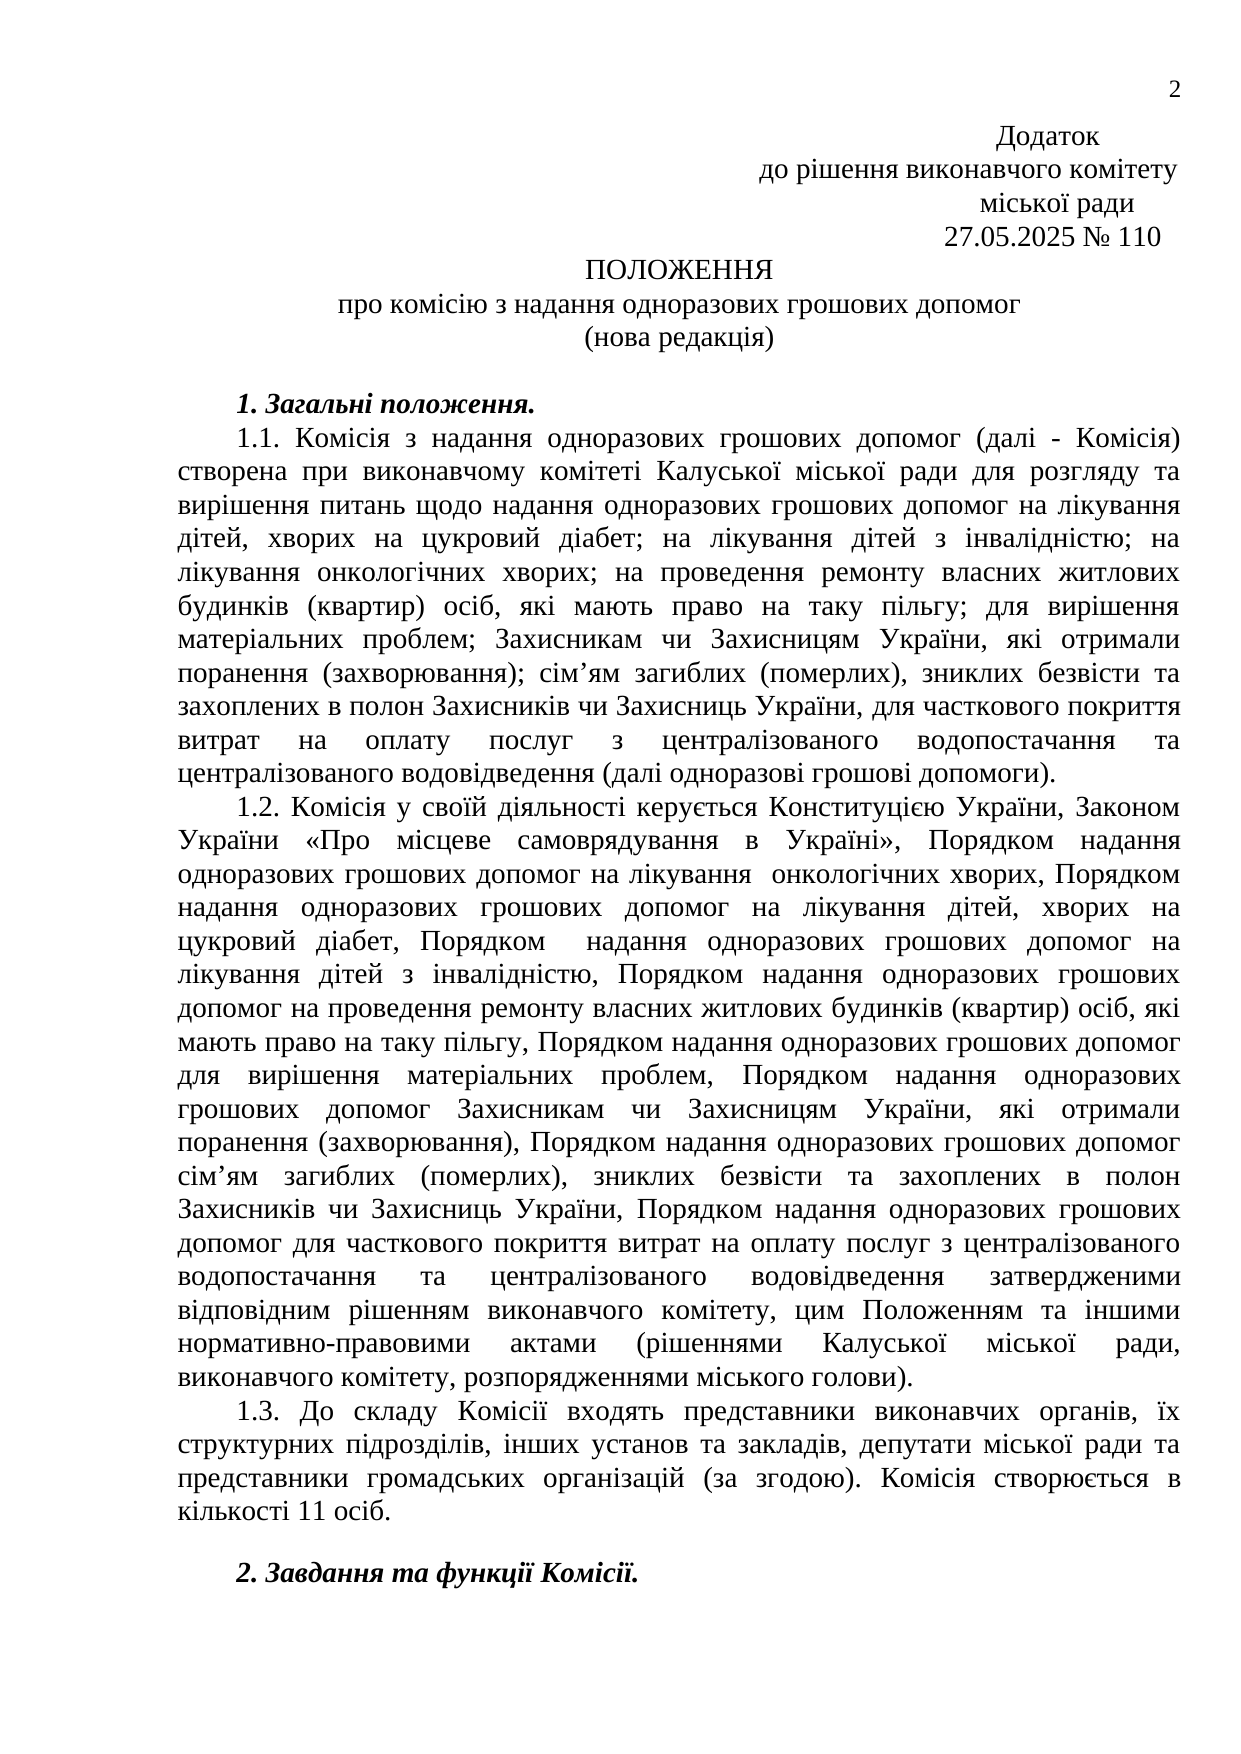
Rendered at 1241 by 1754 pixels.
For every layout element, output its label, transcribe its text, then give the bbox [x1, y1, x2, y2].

text міської ради [177, 185, 1181, 219]
text 2. Завдання та функції Комісії. [177, 1556, 1181, 1589]
text 27.05.2025 № 110 [177, 219, 1181, 252]
text 1.2. Комісія у своїй діяльності керується Конституцією України, Законом України «Про місцеве самоврядування в Україні», Порядком надання одноразових грошових допомог на лікування онкологічних хворих, Порядком надання одноразових грошових допомог на лікування дітей, хворих на цукровий діабет, Порядком надання одноразових грошових допомог на лікування дітей з інвалідністю, Порядком надання одноразових грошових допомог на проведення ремонту власних житлових будинків (квартир) осіб, які мають право на таку пільгу, Порядком надання одноразових грошових допомог для вирішення матеріальних проблем, Порядком надання одноразових грошових допомог Захисникам чи Захисницям України, які отримали поранення (захворювання), Порядком надання одноразових грошових допомог сім’ям загиблих (померлих), зниклих безвісти та захоплених в полон Захисників чи Захисниць України, Порядком надання одноразових грошових допомог для часткового покриття витрат на оплату послуг з централізованого водопостачання та централізованого водовідведення затвердженими відповідним рішенням виконавчого комітету, цим Положенням та іншими нормативно-правовими актами (рішеннями Калуської міської ради, виконавчого комітету, розпорядженнями міського голови). [177, 789, 1181, 1393]
subtitle 1. Загальні положення. [177, 386, 1181, 420]
text 1.3. До складу Комісії входять представники виконавчих органів, їх структурних підрозділів, інших установ та закладів, депутати міської ради та представники громадських організацій (за згодою). Комісія створюється в кількості 11 осіб. [177, 1393, 1181, 1527]
text 1.1. Комісія з надання одноразових грошових допомог (далі - Комісія) створена при виконавчому комітеті Калуської міської ради для розгляду та вирішення питань щодо надання одноразових грошових допомог на лікування дітей, хворих на цукровий діабет; на лікування дітей з інвалідністю; на лікування онкологічних хворих; на проведення ремонту власних житлових будинків (квартир) осіб, які мають право на таку пільгу; для вирішення матеріальних проблем; Захисникам чи Захисницям України, які отримали поранення (захворювання); сім’ям загиблих (померлих), зниклих безвісти та захоплених в полон Захисників чи Захисниць України, для часткового покриття витрат на оплату послуг з централізованого водопостачання та централізованого водовідведення (далі одноразові грошові допомоги). [177, 420, 1181, 789]
text Додаток [177, 118, 1181, 152]
text (нова редакція) [177, 319, 1181, 353]
text про комісію з надання одноразових грошових допомог [177, 286, 1181, 319]
text до рішення виконавчого комітету [177, 152, 1181, 185]
text ПОЛОЖЕННЯ [177, 252, 1181, 286]
